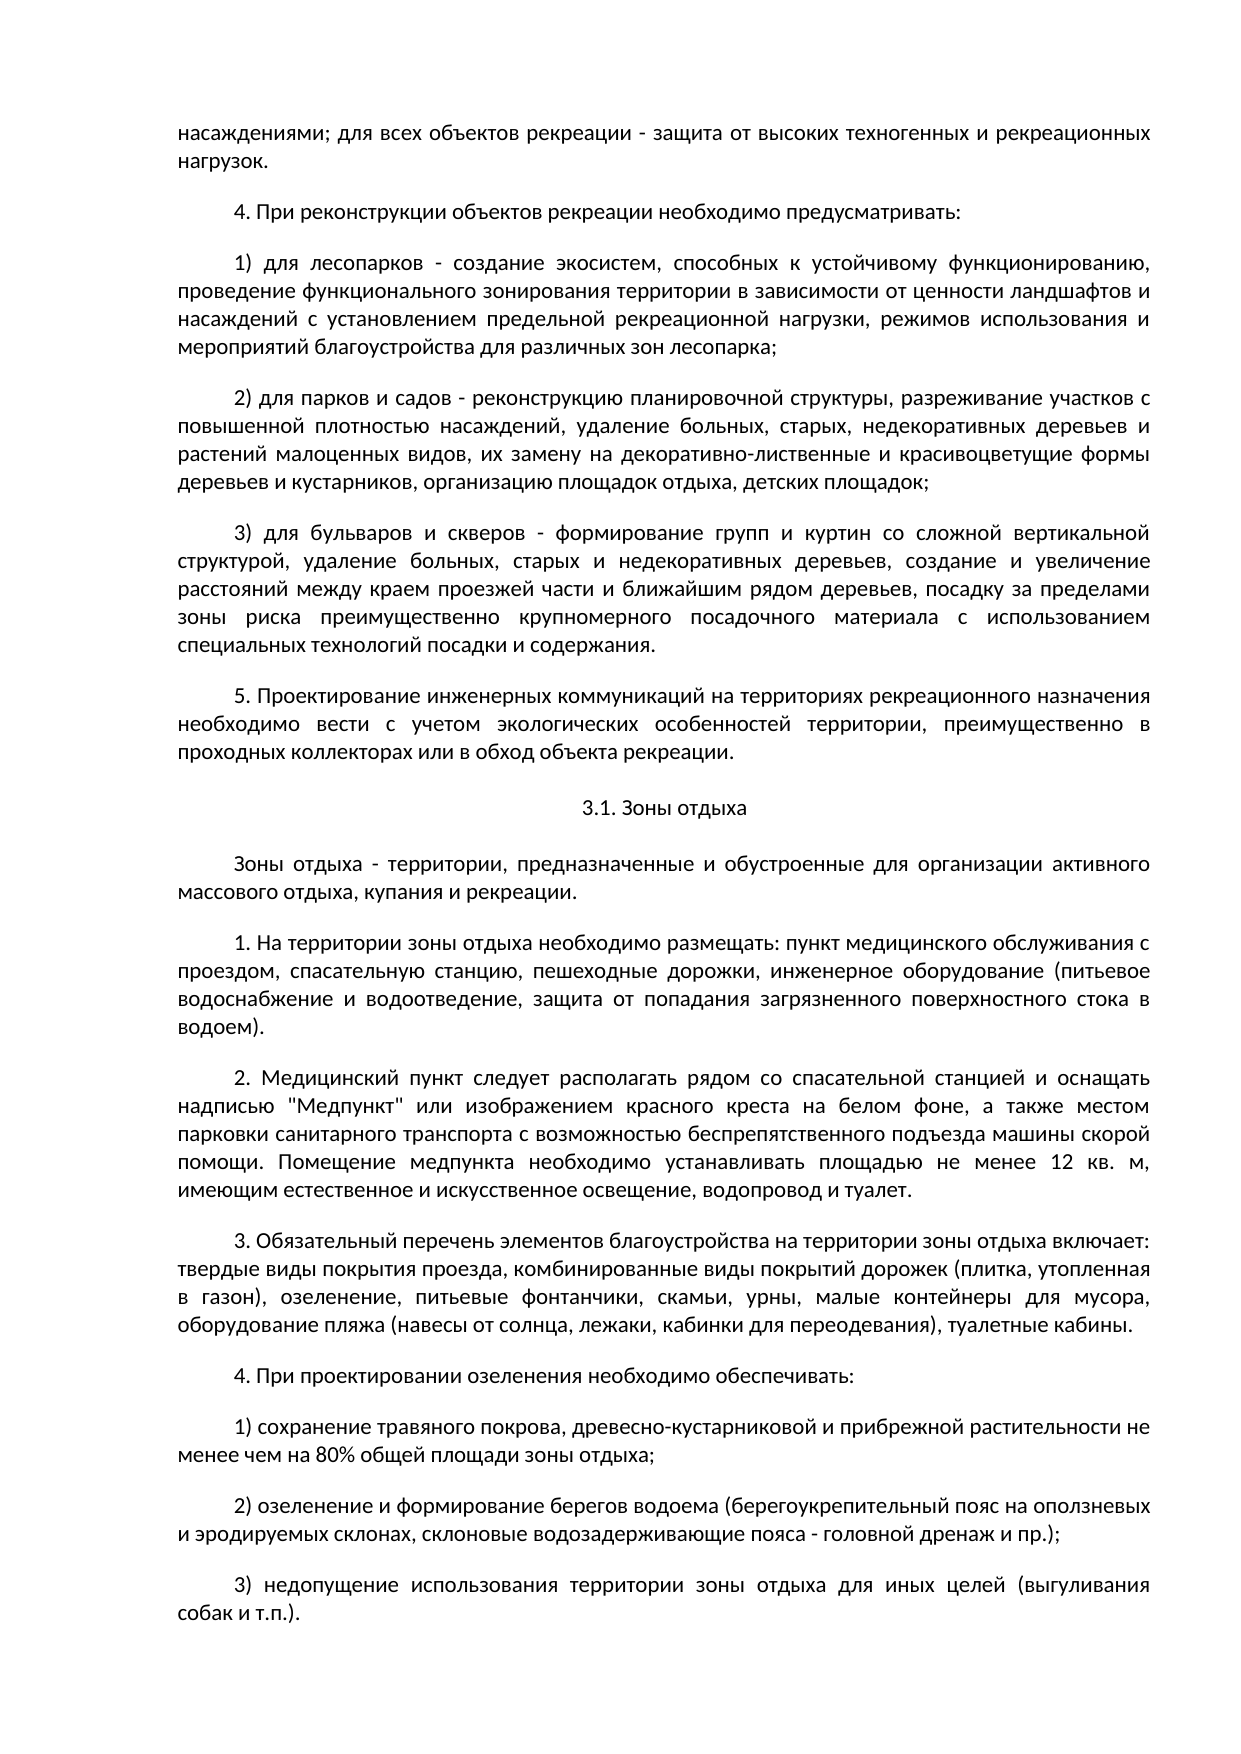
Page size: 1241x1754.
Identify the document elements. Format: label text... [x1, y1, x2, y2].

text 3.1. Зоны отдыха [177, 793, 1152, 821]
text 3) для бульваров и скверов - формирование групп и куртин со сложной вертикальной структурой, удаление больных, старых и недекоративных деревьев, создание и увеличение расстояний между краем проезжей части и ближайшим рядом деревьев, посадку за пределами зоны риска преимущественно крупномерного посадочного материала с использованием специальных технологий посадки и содержания. [177, 518, 1152, 658]
text 4. При реконструкции объектов рекреации необходимо предусматривать: [177, 197, 1152, 225]
text 2) для парков и садов - реконструкцию планировочной структуры, разреживание участков с повышенной плотностью насаждений, удаление больных, старых, недекоративных деревьев и растений малоценных видов, их замену на декоративно-лиственные и красивоцветущие формы деревьев и кустарников, организацию площадок отдыха, детских площадок; [177, 383, 1152, 495]
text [177, 118, 1152, 174]
text 4. При проектировании озеленения необходимо обеспечивать: [177, 1361, 1152, 1389]
text 1. На территории зоны отдыха необходимо размещать: пункт медицинского обслуживания с проездом, спасательную станцию, пешеходные дорожки, инженерное оборудование (питьевое водоснабжение и водоотведение, защита от попадания загрязненного поверхностного стока в водоем). [177, 928, 1152, 1040]
text 2) озеленение и формирование берегов водоема (берегоукрепительный пояс на оползневых и эродируемых склонах, склоновые водозадерживающие пояса - головной дренаж и пр.); [177, 1491, 1152, 1547]
text 1) сохранение травяного покрова, древесно-кустарниковой и прибрежной растительности не менее чем на 80% общей площади зоны отдыха; [177, 1412, 1152, 1468]
text 3. Обязательный перечень элементов благоустройства на территории зоны отдыха включает: твердые виды покрытия проезда, комбинированные виды покрытий дорожек (плитка, утопленная в газон), озеленение, питьевые фонтанчики, скамьи, урны, малые контейнеры для мусора, оборудование пляжа (навесы от солнца, лежаки, кабинки для переодевания), туалетные кабины. [177, 1226, 1152, 1338]
text Зоны отдыха - территории, предназначенные и обустроенные для организации активного массового отдыха, купания и рекреации. [177, 849, 1152, 905]
text 5. Проектирование инженерных коммуникаций на территориях рекреационного назначения необходимо вести с учетом экологических особенностей территории, преимущественно в проходных коллекторах или в обход объекта рекреации. [177, 681, 1152, 765]
text 2. Медицинский пункт следует располагать рядом со спасательной станцией и оснащать надписью "Медпункт" или изображением красного креста на белом фоне, а также местом парковки санитарного транспорта с возможностью беспрепятственного подъезда машины скорой помощи. Помещение медпункта необходимо устанавливать площадью не менее 12 кв. м, имеющим естественное и искусственное освещение, водопровод и туалет. [177, 1063, 1152, 1203]
text 3) недопущение использования территории зоны отдыха для иных целей (выгуливания собак и т.п.). [177, 1570, 1152, 1626]
text 1) для лесопарков - создание экосистем, способных к устойчивому функционированию, проведение функционального зонирования территории в зависимости от ценности ландшафтов и насаждений с установлением предельной рекреационной нагрузки, режимов использования и мероприятий благоустройства для различных зон лесопарка; [177, 248, 1152, 360]
